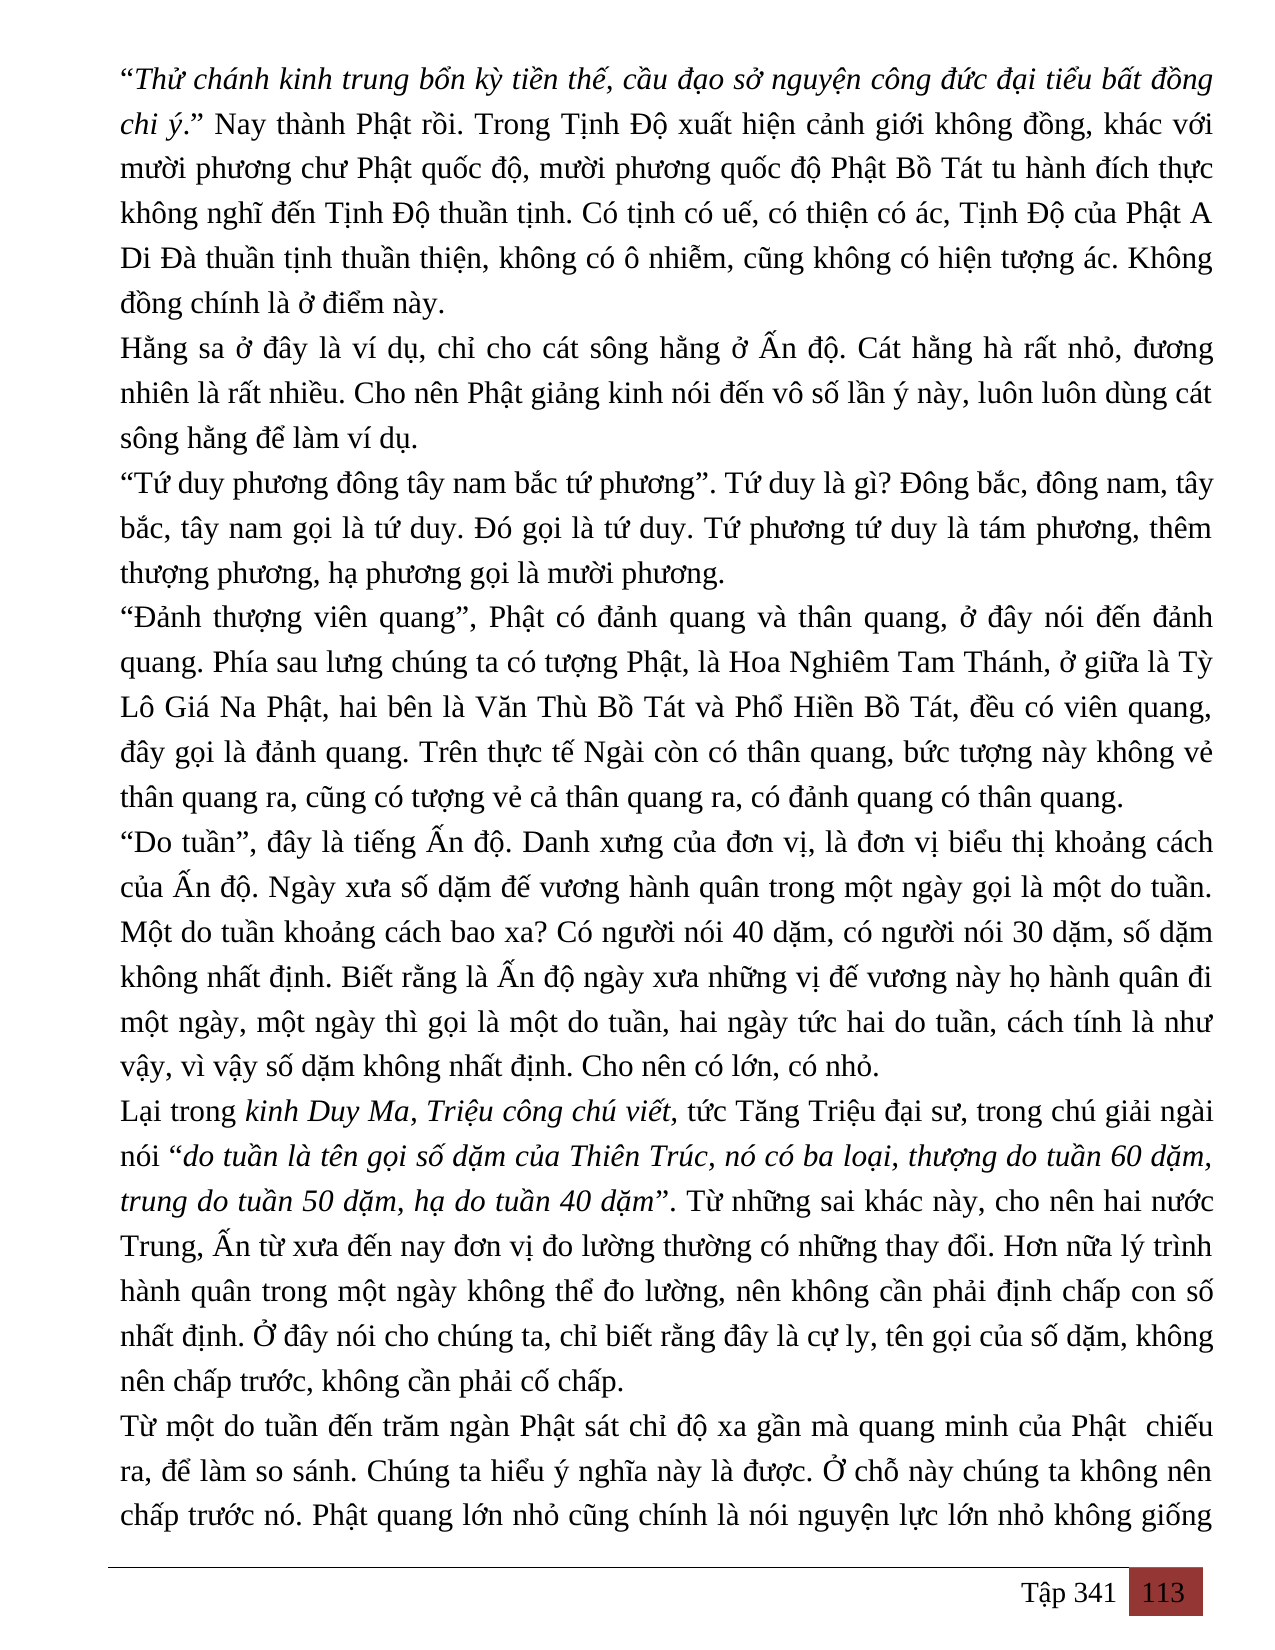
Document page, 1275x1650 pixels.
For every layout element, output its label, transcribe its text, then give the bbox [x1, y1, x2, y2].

text “Đảnh thượng viên quang”, Phật có đảnh quang và thân quang, ở đây nói đến đảnh quang. Phía sau lưng chúng ta có tượng Phật, là Hoa Nghiêm Tam Thánh, ở giữa là Tỳ Lô Giá Na Phật, hai bên là Văn Thù Bồ Tát và Phổ Hiền Bồ Tát, đều có viên quang, đây gọi là đảnh quang. Trên thực tế Ngài còn có thân quang, bức tượng này không vẻ thân quang ra, cũng có tượng vẻ cả thân quang ra, có đảnh quang có thân quang. [120, 599, 1215, 814]
text “Do tuần”, đây là tiếng Ấn độ. Danh xưng của đơn vị, là đơn vị biểu thị khoảng cách của Ấn độ. Ngày xưa số dặm đế vương hành quân trong một ngày gọi là một do tuần. Một do tuần khoảng cách bao xa? Có người nói 40 dặm, có người nói 30 dặm, số dặm không nhất định. Biết rằng là Ấn độ ngày xưa những vị đế vương này họ hành quân đi một ngày, một ngày thì gọi là một do tuần, hai ngày tức hai do tuần, cách tính là như vậy, vì vậy số dặm không nhất định. Cho nên có lớn, có nhỏ. [120, 823, 1215, 1084]
text Lại trong kinh Duy Ma, Triệu công chú viết, tức Tăng Triệu đại sư, trong chú giải ngài nói “do tuần là tên gọi số dặm của Thiên Trúc, nó có ba loại, thượng do tuần 60 dặm, trung do tuần 50 dặm, hạ do tuần 40 dặm”. Từ những sai khác này, cho nên hai nước Trung, Ấn từ xưa đến nay đơn vị đo lường thường có những thay đổi. Hơn nữa lý trình hành quân trong một ngày không thể đo lường, nên không cần phải định chấp con số nhất định. Ở đây nói cho chúng ta, chỉ biết rằng đây là cự ly, tên gọi của số dặm, không nên chấp trước, không cần phải cố chấp. [120, 1093, 1215, 1398]
text “Thử chánh kinh trung bổn kỳ tiền thế, cầu đạo sở nguyện công đức đại tiểu bất đồng chi ý.” Nay thành Phật rồi. Trong Tịnh Độ xuất hiện cảnh giới không đồng, khác với mười phương chư Phật quốc độ, mười phương quốc độ Phật Bồ Tát tu hành đích thực không nghĩ đến Tịnh Độ thuần tịnh. Có tịnh có uế, có thiện có ác, Tịnh Độ của Phật A Di Đà thuần tịnh thuần thiện, không có ô nhiễm, cũng không có hiện tượng ác. Không đồng chính là ở điểm này. [120, 60, 1215, 320]
text “Tứ duy phương đông tây nam bắc tứ phương”. Tứ duy là gì? Đông bắc, đông nam, tây bắc, tây nam gọi là tứ duy. Đó gọi là tứ duy. Tứ phương tứ duy là tám phương, thêm thượng phương, hạ phương gọi là mười phương. [120, 464, 1215, 590]
text Hằng sa ở đây là ví dụ, chỉ cho cát sông hằng ở Ấn độ. Cát hằng hà rất nhỏ, đương nhiên là rất nhiều. Cho nên Phật giảng kinh nói đến vô số lần ý này, luôn luôn dùng cát sông hằng để làm ví dụ. [120, 329, 1215, 455]
